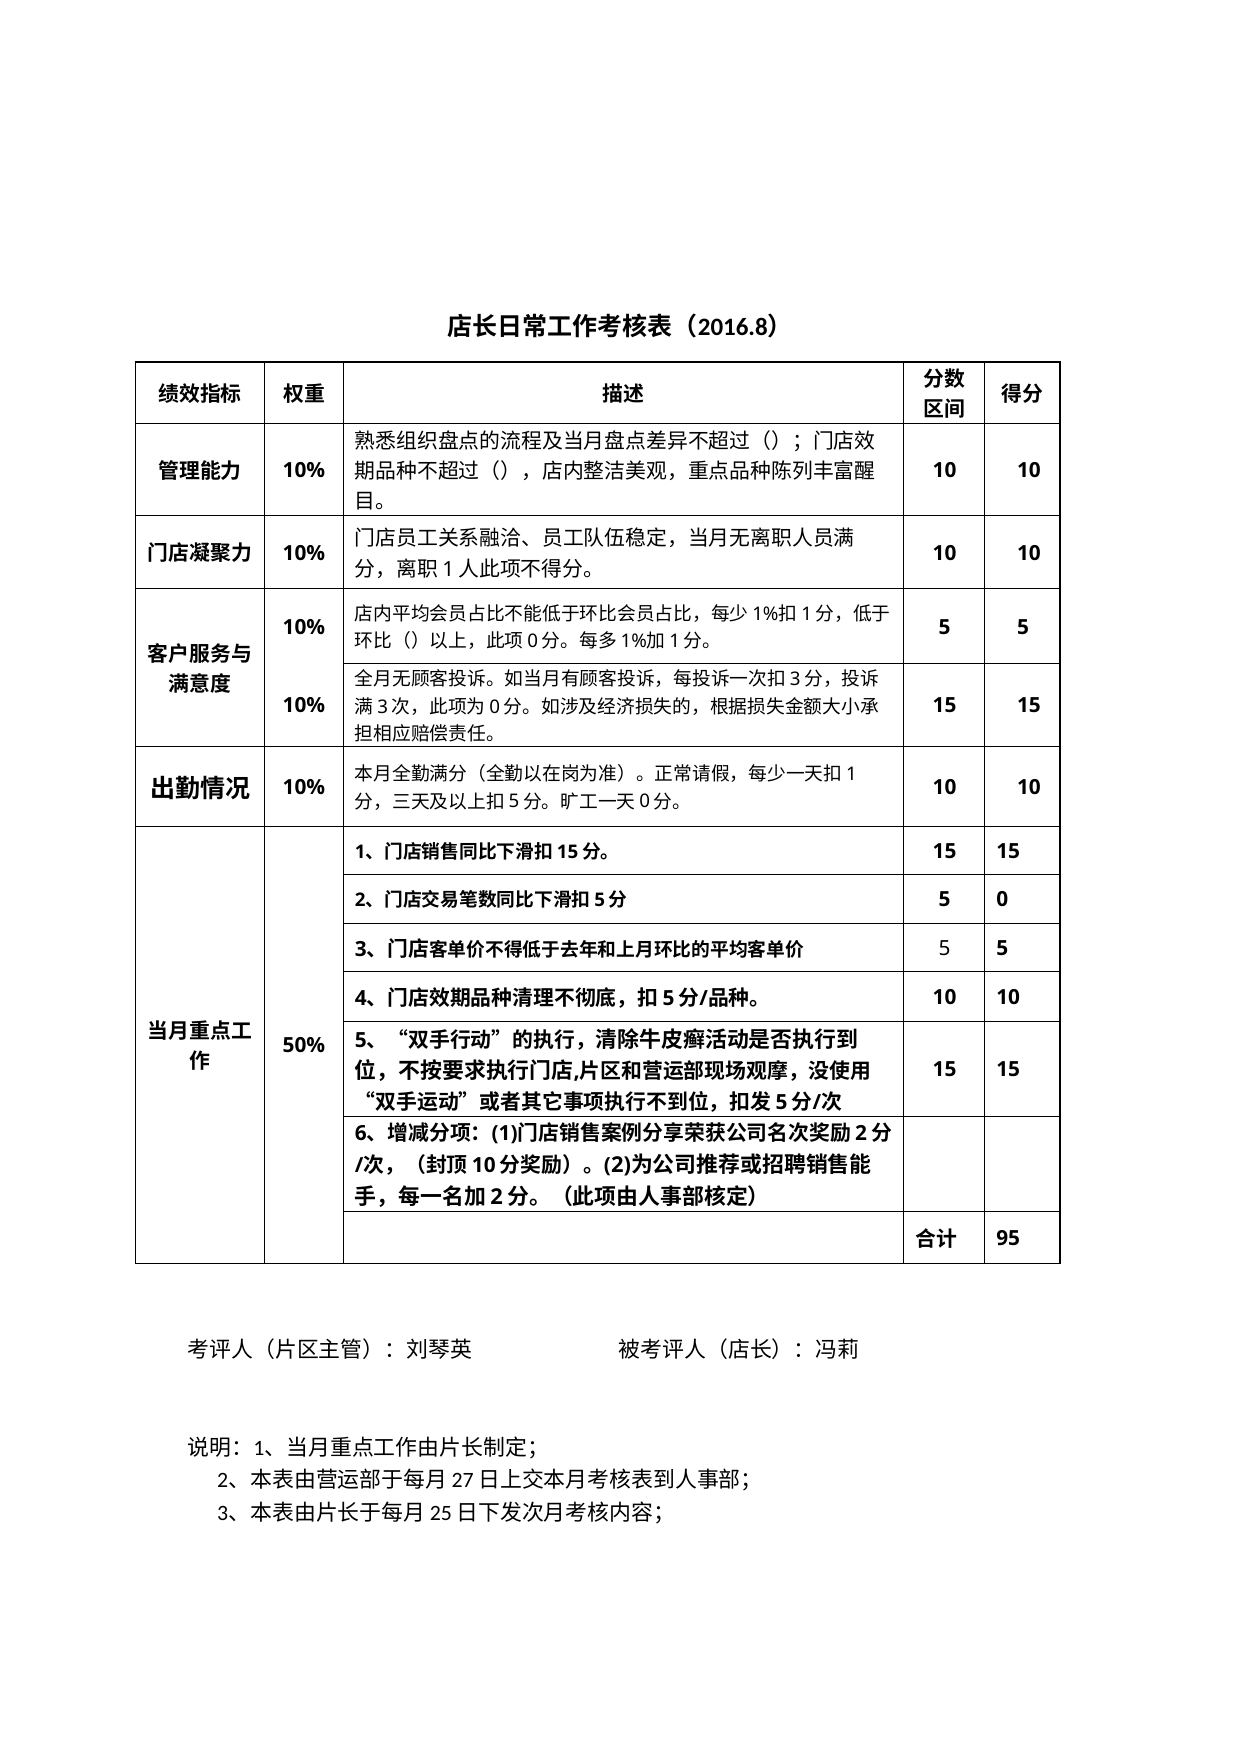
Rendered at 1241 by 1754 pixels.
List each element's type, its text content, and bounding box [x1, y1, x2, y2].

table_cell 10 [904, 972, 984, 1021]
table_cell 出勤情况 [136, 747, 264, 826]
text 店长日常工作考核表（2016.8） [187, 292, 1053, 357]
table_cell 95 [985, 1212, 1059, 1263]
table_cell 5 [985, 589, 1059, 663]
table_cell 15 [904, 664, 984, 746]
table_cell 10% [265, 516, 343, 588]
table_cell 10 [904, 516, 984, 588]
table_cell 50% [265, 827, 343, 1263]
table_cell 本月全勤满分（全勤以在岗为准）。正常请假，每少一天扣1分，三天及以上扣5分。旷工一天0分。 [344, 747, 903, 826]
table_cell 15 [985, 827, 1059, 874]
table_header 绩效指标 [136, 363, 264, 423]
table_cell [985, 1117, 1059, 1211]
table_cell 门店员工关系融洽、员工队伍稳定，当月无离职人员满分，离职1人此项不得分。 [344, 516, 903, 588]
table_cell 10 [985, 747, 1059, 826]
table_header 得分 [985, 363, 1059, 423]
table_cell 10 [904, 424, 984, 514]
table_cell 10% [265, 424, 343, 514]
table_cell 1、门店销售同比下滑扣15分。 [344, 827, 903, 874]
table_cell 3、门店客单价不得低于去年和上月环比的平均客单价 [344, 924, 903, 971]
table_cell 15 [904, 827, 984, 874]
text 说明：1、当月重点工作由片长制定； [187, 1429, 1053, 1462]
table_cell 门店凝聚力 [136, 516, 264, 588]
text 考评人（片区主管）：刘琴英 被考评人（店长）：冯莉 [187, 1332, 1053, 1364]
table_cell 10 [985, 424, 1059, 514]
table_cell 15 [904, 1022, 984, 1116]
table_cell [904, 1117, 984, 1211]
table_cell 10 [985, 972, 1059, 1021]
table_cell 5 [904, 924, 984, 971]
table_cell 0 [985, 875, 1059, 922]
table_cell 5 [904, 589, 984, 663]
table_cell 5 [985, 924, 1059, 971]
table_cell 5 [904, 875, 984, 922]
table_cell 店内平均会员占比不能低于环比会员占比，每少1%扣1分，低于环比（）以上，此项0分。每多1%加1分。 [344, 589, 903, 663]
table_cell 合计 [904, 1212, 984, 1263]
table_header 分数 区间 [904, 363, 984, 423]
table_cell 熟悉组织盘点的流程及当月盘点差异不超过（）；门店效期品种不超过（），店内整洁美观，重点品种陈列丰富醒目。 [344, 424, 903, 514]
table_cell 2、门店交易笔数同比下滑扣5分 [344, 875, 903, 922]
table_cell 管理能力 [136, 424, 264, 514]
table_header 描述 [344, 363, 903, 423]
table_cell 5、“双手行动”的执行，清除牛皮癣活动是否执行到位，不按要求执行门店,片区和营运部现场观摩，没使用“双手运动”或者其它事项执行不到位，扣发5分/次 [344, 1022, 903, 1116]
text 2、本表由营运部于每月27日上交本月考核表到人事部； [187, 1462, 1053, 1494]
table_cell 6、增减分项：(1)门店销售案例分享荣获公司名次奖励2分/次，（封顶10分奖励）。(2)为公司推荐或招聘销售能手，每一名加2分。（此项由人事部核定） [344, 1117, 903, 1211]
table_cell 当月重点工作 [136, 827, 264, 1263]
table_cell 15 [985, 664, 1059, 746]
table_cell 客户服务与满意度 [136, 589, 264, 746]
table_cell 10 [904, 747, 984, 826]
table_cell 10% [265, 589, 343, 663]
table_cell 10 [985, 516, 1059, 588]
table_cell 10% [265, 747, 343, 826]
table_header 权重 [265, 363, 343, 423]
table_cell 10% [265, 663, 343, 746]
text 3、本表由片长于每月25日下发次月考核内容； [187, 1494, 1053, 1527]
table_cell 15 [985, 1022, 1059, 1116]
table_cell [344, 1212, 903, 1263]
table_cell 全月无顾客投诉。如当月有顾客投诉，每投诉一次扣3分，投诉满3次，此项为0分。如涉及经济损失的，根据损失金额大小承担相应赔偿责任。 [344, 664, 903, 746]
table_cell 4、门店效期品种清理不彻底，扣5分/品种。 [344, 972, 903, 1021]
